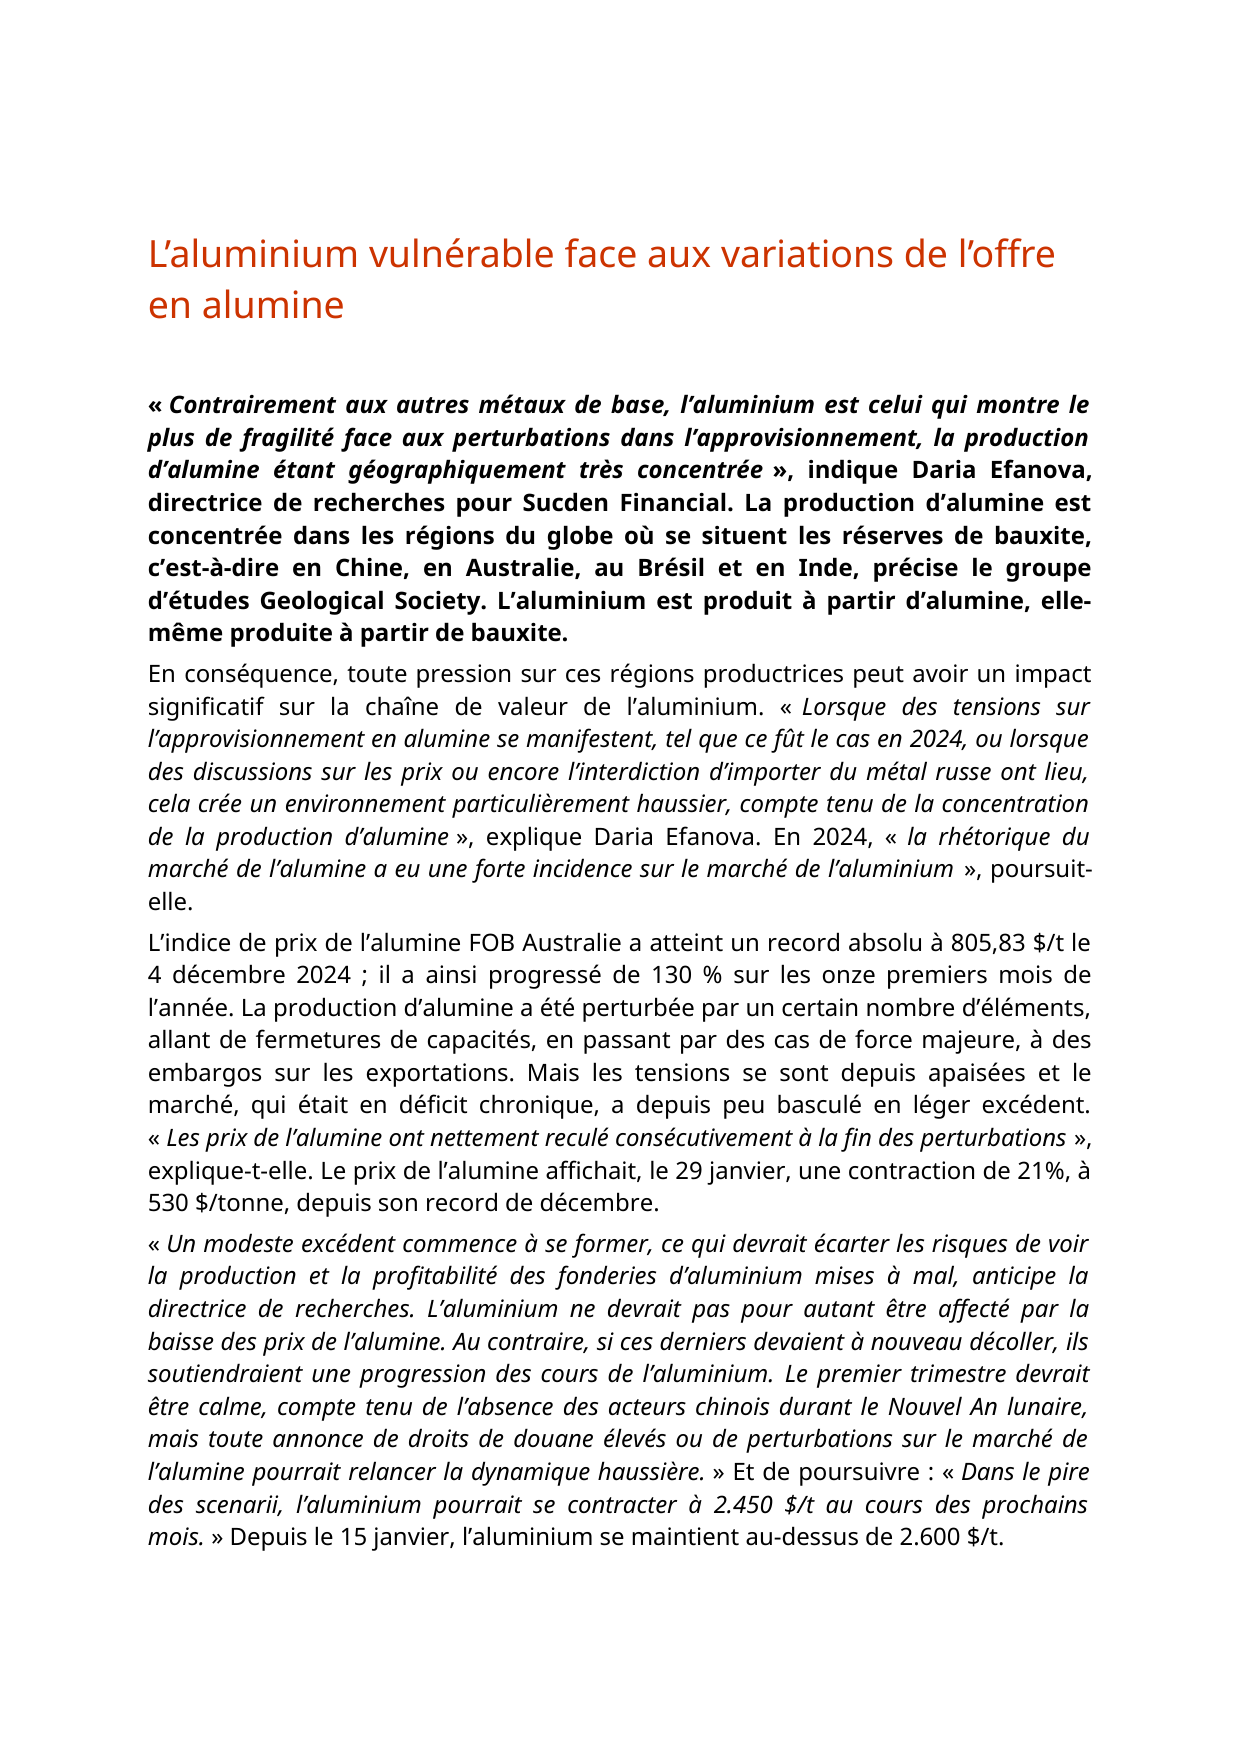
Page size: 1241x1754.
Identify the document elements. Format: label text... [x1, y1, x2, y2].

text « Un modeste excédent commence à se former, ce qui devrait écarter les risques de voir la production et la profitabilité des fonderies d’aluminium mises à mal, anticipe la directrice de recherches. L’aluminium ne devrait pas pour autant être affecté par la baisse des prix de l’alumine. Au contraire, si ces derniers devaient à nouveau décoller, ils soutiendraient une progression des cours de l’aluminium. Le premier trimestre devrait être calme, compte tenu de l’absence des acteurs chinois durant le Nouvel An lunaire, mais toute annonce de droits de douane élevés ou de perturbations sur le marché de l’alumine pourrait relancer la dynamique haussière. » Et de poursuivre : « Dans le pire des scenarii, l’aluminium pourrait se contracter à 2.450 $/t au cours des prochains mois. » Depuis le 15 janvier, l’aluminium se maintient au-dessus de 2.600 $/t. [148, 1227, 1093, 1553]
text L’aluminium vulnérable face aux variations de l’offre en alumine [148, 227, 1093, 329]
text « Contrairement aux autres métaux de base, l’aluminium est celui qui montre le plus de fragilité face aux perturbations dans l’approvisionnement, la production d’alumine étant géographiquement très concentrée », indique Daria Efanova, directrice de recherches pour Sucden Financial. La production d’alumine est concentrée dans les régions du globe où se situent les réserves de bauxite, c’est-à-dire en Chine, en Australie, au Brésil et en Inde, précise le groupe d’études Geological Society. L’aluminium est produit à partir d’alumine, elle-même produite à partir de bauxite. [148, 388, 1093, 649]
text L’indice de prix de l’alumine FOB Australie a atteint un record absolu à 805,83 $/t le 4 décembre 2024 ; il a ainsi progressé de 130 % sur les onze premiers mois de l’année. La production d’alumine a été perturbée par un certain nombre d’éléments, allant de fermetures de capacités, en passant par des cas de force majeure, à des embargos sur les exportations. Mais les tensions se sont depuis apaisées et le marché, qui était en déficit chronique, a depuis peu basculé en léger excédent. « Les prix de l’alumine ont nettement reculé consécutivement à la fin des perturbations », explique-t-elle. Le prix de l’alumine affichait, le 29 janvier, une contraction de 21%, à 530 $/tonne, depuis son record de décembre. [148, 925, 1093, 1219]
text En conséquence, toute pression sur ces régions productrices peut avoir un impact significatif sur la chaîne de valeur de l’aluminium. « Lorsque des tensions sur l’approvisionnement en alumine se manifestent, tel que ce fût le cas en 2024, ou lorsque des discussions sur les prix ou encore l’interdiction d’importer du métal russe ont lieu, cela crée un environnement particulièrement haussier, compte tenu de la concentration de la production d’alumine », explique Daria Efanova. En 2024, « la rhétorique du marché de l’alumine a eu une forte incidence sur le marché de l’aluminium », poursuit-elle. [148, 657, 1093, 917]
